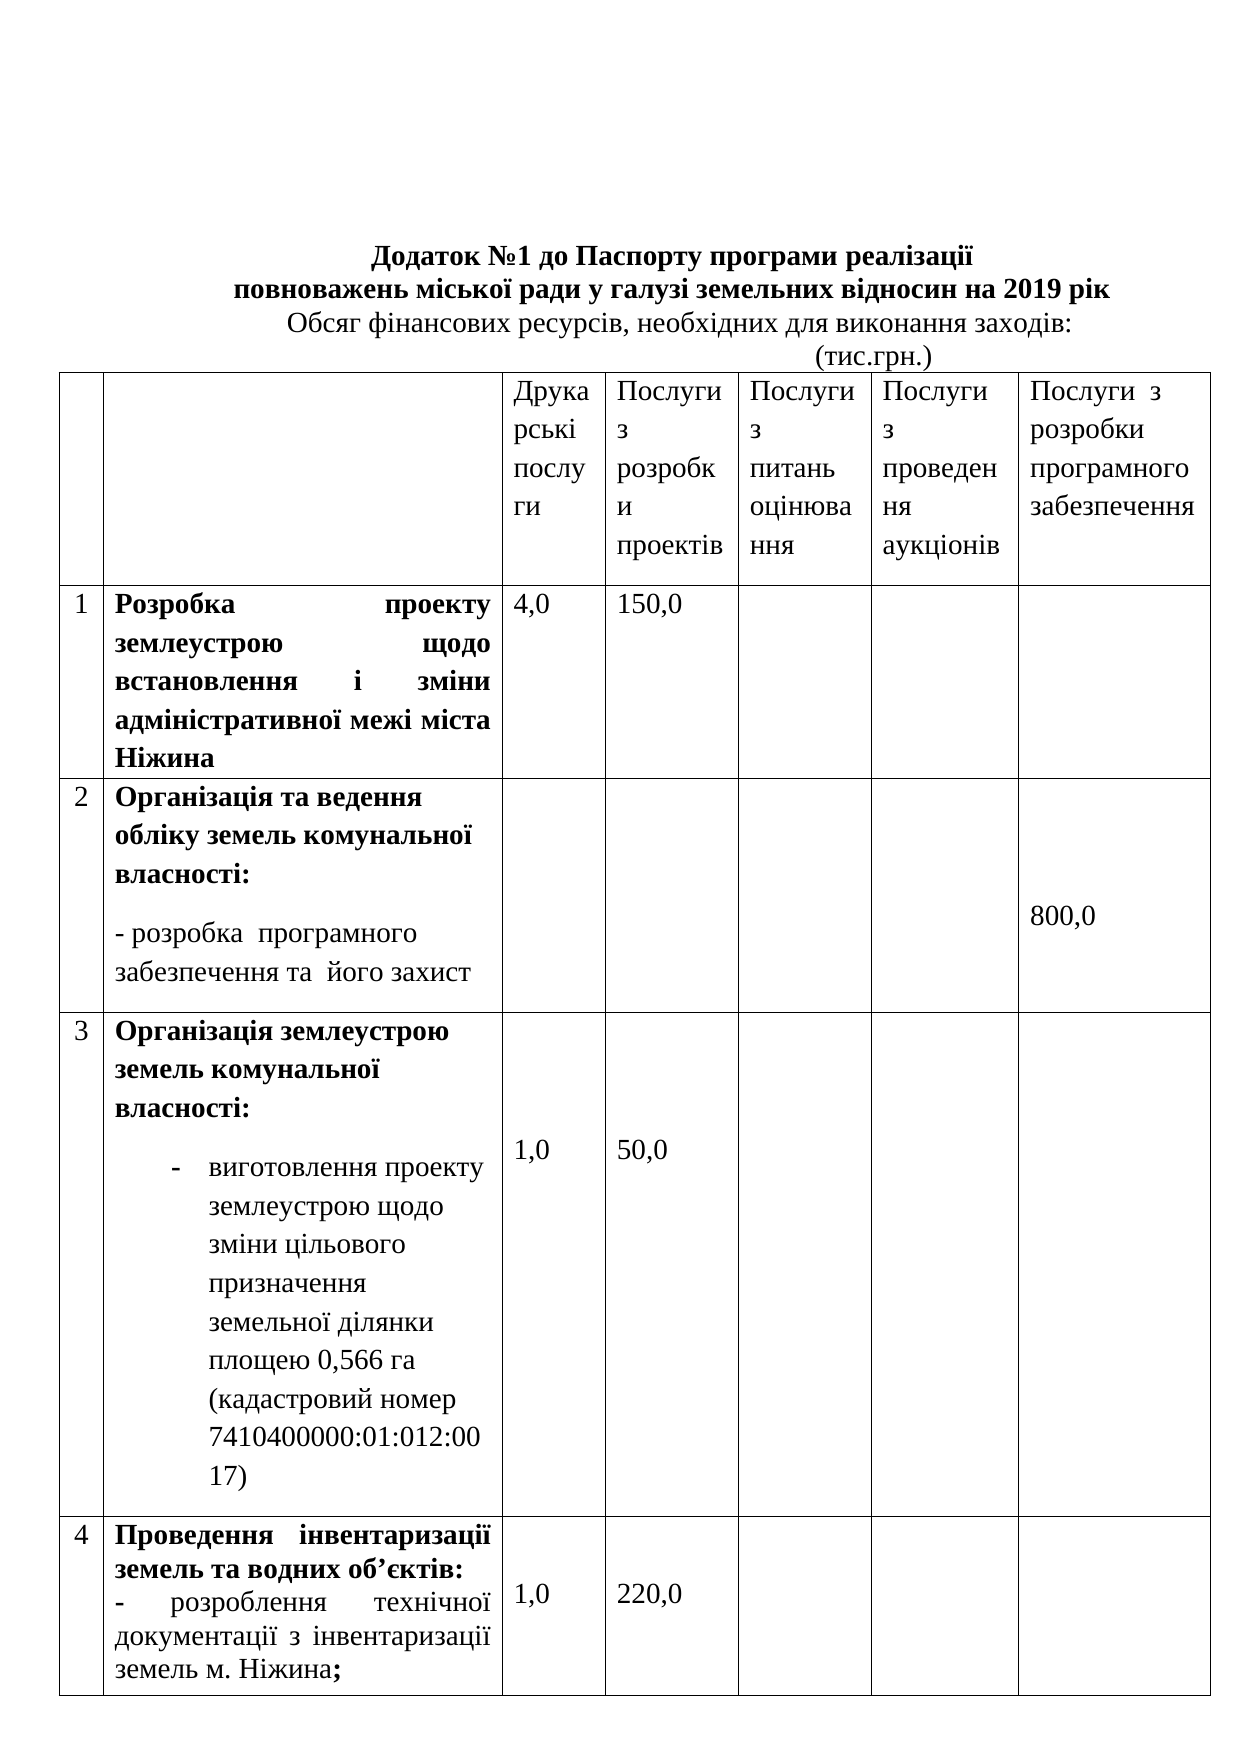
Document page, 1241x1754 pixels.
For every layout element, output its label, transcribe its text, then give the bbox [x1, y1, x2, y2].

table_header Друкарські послуги [503, 373, 605, 585]
table_cell Організація та ведення обліку земель комунальної власності: - розробка програмного забезпечення та його захист [104, 779, 502, 1012]
table_header Послуги з розробки проектів [606, 373, 738, 585]
table_header [60, 373, 103, 585]
table_cell 1,0 [503, 1013, 605, 1516]
table_cell 1 [60, 586, 103, 778]
table_header [104, 373, 502, 585]
table_header Послуги з проведення аукціонів [872, 373, 1018, 585]
text Додаток №1 до Паспорту програми реалізації [177, 238, 1167, 271]
table_cell 4,0 [503, 586, 605, 778]
table_header Послуги з розробки програмного забезпечення [1019, 373, 1210, 585]
table_cell [739, 586, 871, 778]
table_cell 3 [60, 1013, 103, 1516]
table_cell [872, 1517, 1018, 1695]
table_cell [739, 1013, 871, 1516]
table_cell 1,0 1,0 [503, 1517, 605, 1695]
table_cell 150,0 [606, 586, 738, 778]
text (тис.грн.) [177, 338, 1167, 372]
table_cell [739, 779, 871, 1012]
table_header Послуги з питань оцінювання [739, 373, 871, 585]
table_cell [104, 1517, 502, 1695]
table_cell Розробка проекту землеустрою щодо встановлення і зміни адміністративної межі міста Ніжина [104, 586, 502, 778]
table_cell 800,0 [1019, 779, 1210, 1012]
table_cell [503, 779, 605, 1012]
table_cell 220,0 300,0 [606, 1517, 738, 1695]
table_cell [872, 586, 1018, 778]
table_cell [1019, 586, 1210, 778]
table_cell [1019, 1013, 1210, 1516]
table_cell 2 [60, 779, 103, 1012]
table_cell Організація землеустрою земель комунальної власності: виготовлення проекту землеустрою щодо зміни цільового призначення земельної ділянки площею 0,566 га (кадастровий номер 7410400000:01:012:0017) [104, 1013, 502, 1516]
table_cell [739, 1517, 871, 1695]
table_cell [1019, 1517, 1210, 1695]
table_cell [606, 779, 738, 1012]
table_cell [872, 779, 1018, 1012]
text Обсяг фінансових ресурсів, необхідних для виконання заходів: [177, 305, 1167, 338]
table_cell 4 [60, 1517, 103, 1695]
table_cell [872, 1013, 1018, 1516]
text повноважень міської ради у галузі земельних відносин на 2019 рік [177, 271, 1167, 305]
table_cell 50,0 [606, 1013, 738, 1516]
